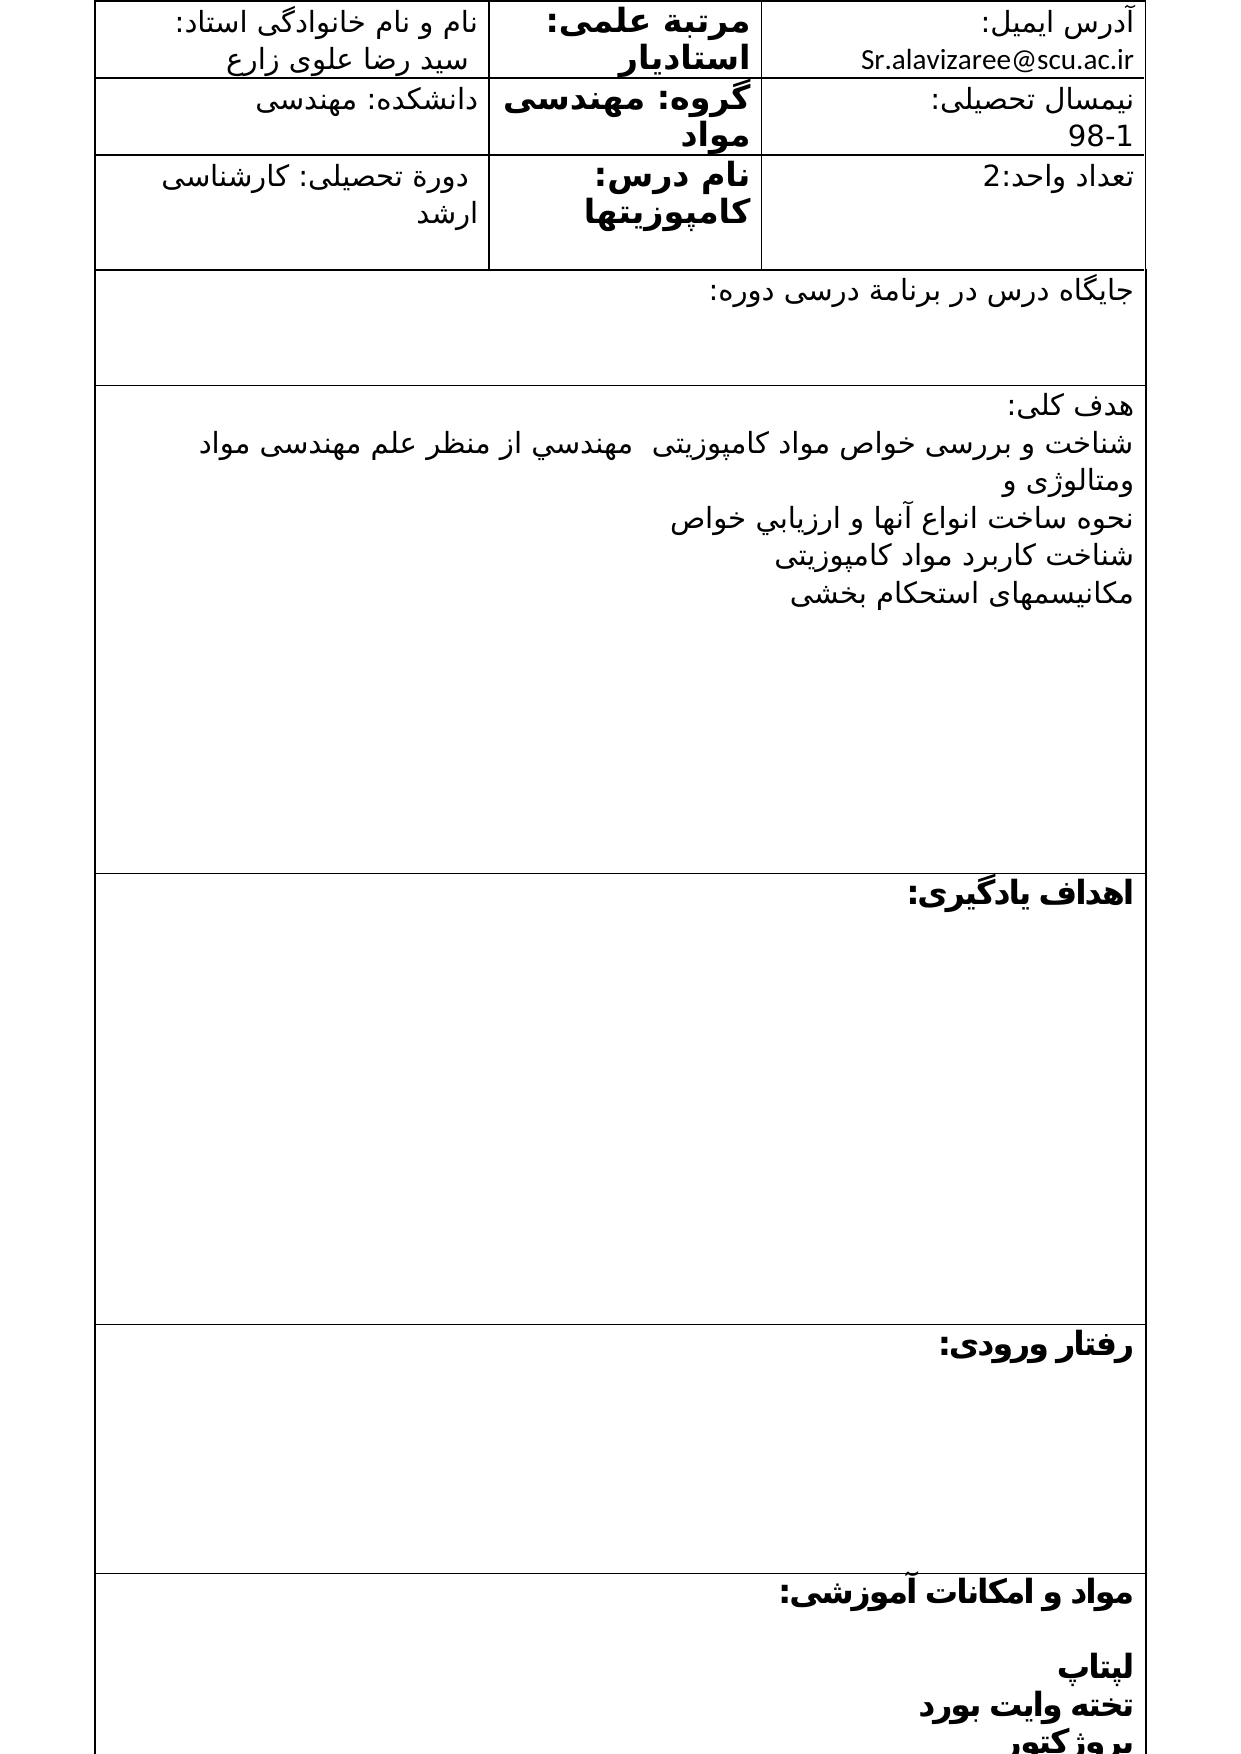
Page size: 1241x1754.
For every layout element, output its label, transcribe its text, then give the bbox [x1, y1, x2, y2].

table_cell هدف کلی: شناخت و بررسی خواص مواد کامپوزیتی مهندسي از منظر علم مهندسی مواد ومتالوژی و نحوه ساخت انواع آنها و ارزيابي خواص شناخت کاربرد مواد کامپوزیتی مکانیسمهای استحکام بخشی [96, 386, 1145, 873]
table_header مرتبة علمی: استادیار [490, 2, 761, 77]
table_cell نام درس: کامپوزیتها [490, 156, 761, 269]
table_cell اهداف یادگیری: [96, 874, 1145, 1324]
table_header آدرس ایمیل: Sr.alavizaree@scu.ac.ir [762, 2, 1145, 77]
table_cell تعداد واحد:2 [762, 154, 1145, 269]
table_header نام و نام خانوادگی استاد: سید رضا علوی زارع [96, 2, 488, 77]
table_cell گروه: مهندسی مواد [490, 79, 761, 154]
table_cell رفتار ورودی: [96, 1325, 1145, 1573]
table_cell نیمسال تحصیلی: 98-1 [762, 77, 1145, 154]
table_cell مواد و امکانات آموزشی: لپتاپ تخته وایت بورد پروژکتور [96, 1574, 1145, 1754]
table_cell دورة تحصیلی: کارشناسی ارشد [96, 156, 488, 269]
table_cell جایگاه درس در برنامة درسی دوره: [96, 269, 1145, 384]
table_cell دانشکده: مهندسی [96, 79, 488, 154]
